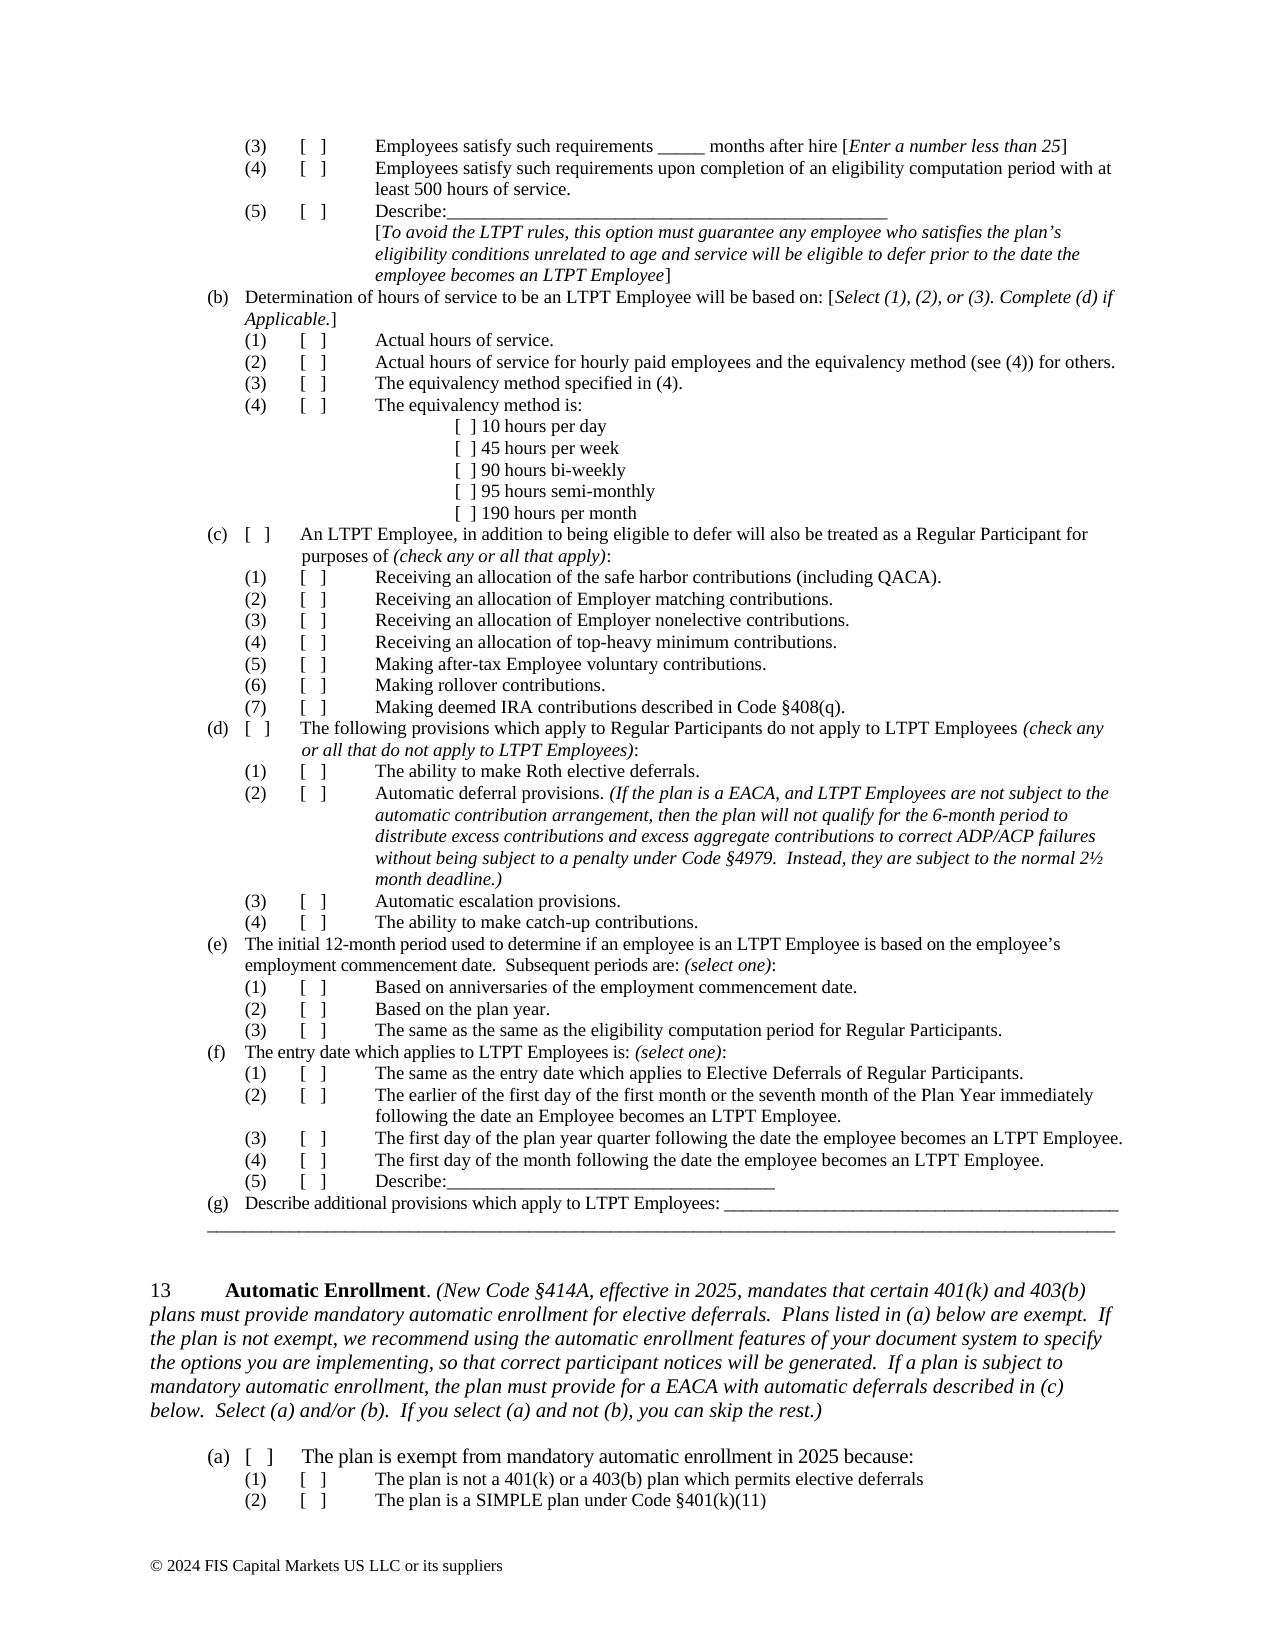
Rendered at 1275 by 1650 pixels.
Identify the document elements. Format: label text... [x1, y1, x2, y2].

text (3) [ ] Automatic escalation provisions. [150, 890, 1125, 911]
text (f) The entry date which applies to LTPT Employees is: (select one): [207, 1041, 1125, 1062]
text [ ] 95 hours semi-monthly [150, 480, 1125, 502]
text (1) [ ] The same as the entry date which applies to Elective Deferrals of Regular Participants. [150, 1062, 1125, 1084]
text (b) Determination of hours of service to be an LTPT Employee will be based on: [Select (1), (2), or (3). Complete (d) if [207, 286, 1125, 307]
text (4) [ ] Receiving an allocation of top-heavy minimum contributions. [150, 631, 1125, 652]
text (4) [ ] Employees satisfy such requirements upon completion of an eligibility computation period with at [150, 157, 1125, 178]
text ___________________________________________________________________________________________________ [207, 1213, 1125, 1235]
text (2) [ ] Automatic deferral provisions. (If the plan is a EACA, and LTPT Employees are not subject to the automatic contribution arrangement, then the plan will not qualify for the 6-month period to distribute excess contributions and excess aggregate contributions to correct ADP/ACP failures without being subject to a penalty under Code §4979. Instead, they are subject to the normal 2½ month deadline.) [225, 782, 1125, 890]
text 13 Automatic Enrollment. (New Code §414A, effective in 2025, mandates that certain 401(k) and 403(b) plans must provide mandatory automatic enrollment for elective deferrals. Plans listed in (a) below are exempt. If the plan is not exempt, we recommend using the automatic enrollment features of your document system to specify the options you are implementing, so that correct participant notices will be generated. If a plan is subject to mandatory automatic enrollment, the plan must provide for a EACA with automatic deferrals described in (c) below. Select (a) and/or (b). If you select (a) and not (b), you can skip the rest.) [150, 1278, 1125, 1422]
text (1) [ ] Actual hours of service. [150, 329, 1125, 351]
text [To avoid the LTPT rules, this option must guarantee any employee who satisfies the plan’s eligibility conditions unrelated to age and service will be eligible to defer prior to the date the employee becomes an LTPT Employee] [318, 221, 1125, 286]
text (5) [ ] Describe:_______________________________________________ [150, 200, 1125, 221]
text (c) [ ] An LTPT Employee, in addition to being eligible to defer will also be treated as a Regular Participant for purposes of (check any or all that apply): [207, 523, 1125, 566]
text (3) [ ] The first day of the plan year quarter following the date the employee becomes an LTPT Employee. [150, 1127, 1125, 1148]
text (5) [ ] Making after-tax Employee voluntary contributions. [150, 652, 1125, 674]
text (3) [ ] Employees satisfy such requirements _____ months after hire [Enter a number less than 25] [150, 135, 1125, 157]
text (4) [ ] The equivalency method is: [150, 394, 1125, 415]
text (1) [ ] Receiving an allocation of the safe harbor contributions (including QACA). [150, 566, 1125, 588]
text employment commencement date. Subsequent periods are: (select one): [207, 954, 1125, 976]
text (3) [ ] The equivalency method specified in (4). [150, 372, 1125, 394]
text (1) [ ] The ability to make Roth elective deferrals. [150, 760, 1125, 782]
text [ ] 10 hours per day [150, 415, 1125, 437]
text (2) [ ] Based on the plan year. [150, 997, 1125, 1019]
text (a) [ ] The plan is exempt from mandatory automatic enrollment in 2025 because: [207, 1444, 1125, 1468]
text [ ] 90 hours bi-weekly [150, 458, 1125, 480]
text following the date an Employee becomes an LTPT Employee. [150, 1105, 1125, 1127]
text (4) [ ] The first day of the month following the date the employee becomes an LTPT Employee. [150, 1148, 1125, 1170]
text (3) [ ] Receiving an allocation of Employer nonelective contributions. [150, 609, 1125, 631]
text (d) [ ] The following provisions which apply to Regular Participants do not apply to LTPT Employees (check any or all that do not apply to LTPT Employees): [207, 717, 1125, 760]
text (6) [ ] Making rollover contributions. [150, 674, 1125, 696]
text (7) [ ] Making deemed IRA contributions described in Code §408(q). [150, 696, 1125, 717]
text (1) [ ] Based on anniversaries of the employment commencement date. [150, 976, 1125, 997]
text (1) [ ] The plan is not a 401(k) or a 403(b) plan which permits elective deferrals [150, 1468, 1125, 1489]
text (4) [ ] The ability to make catch-up contributions. [150, 911, 1125, 933]
text (3) [ ] The same as the same as the eligibility computation period for Regular Participants. [150, 1019, 1125, 1041]
text [ ] 45 hours per week [150, 437, 1125, 458]
text (2) [ ] The plan is a SIMPLE plan under Code §401(k)(11) [150, 1489, 1125, 1511]
text (2) [ ] The earlier of the first day of the first month or the seventh month of the Plan Year immediately [150, 1084, 1125, 1105]
text (2) [ ] Actual hours of service for hourly paid employees and the equivalency method (see (4)) for others. [150, 351, 1125, 372]
text [ ] 190 hours per month [150, 502, 1125, 523]
text (e) The initial 12-month period used to determine if an employee is an LTPT Employee is based on the employee’s [207, 933, 1125, 954]
text (g) Describe additional provisions which apply to LTPT Employees: ___________________________________________ [150, 1192, 1125, 1213]
text Applicable.] [207, 307, 1125, 329]
text (5) [ ] Describe:___________________________________ [150, 1170, 1125, 1192]
text least 500 hours of service. [150, 178, 1125, 200]
text (2) [ ] Receiving an allocation of Employer matching contributions. [150, 588, 1125, 609]
